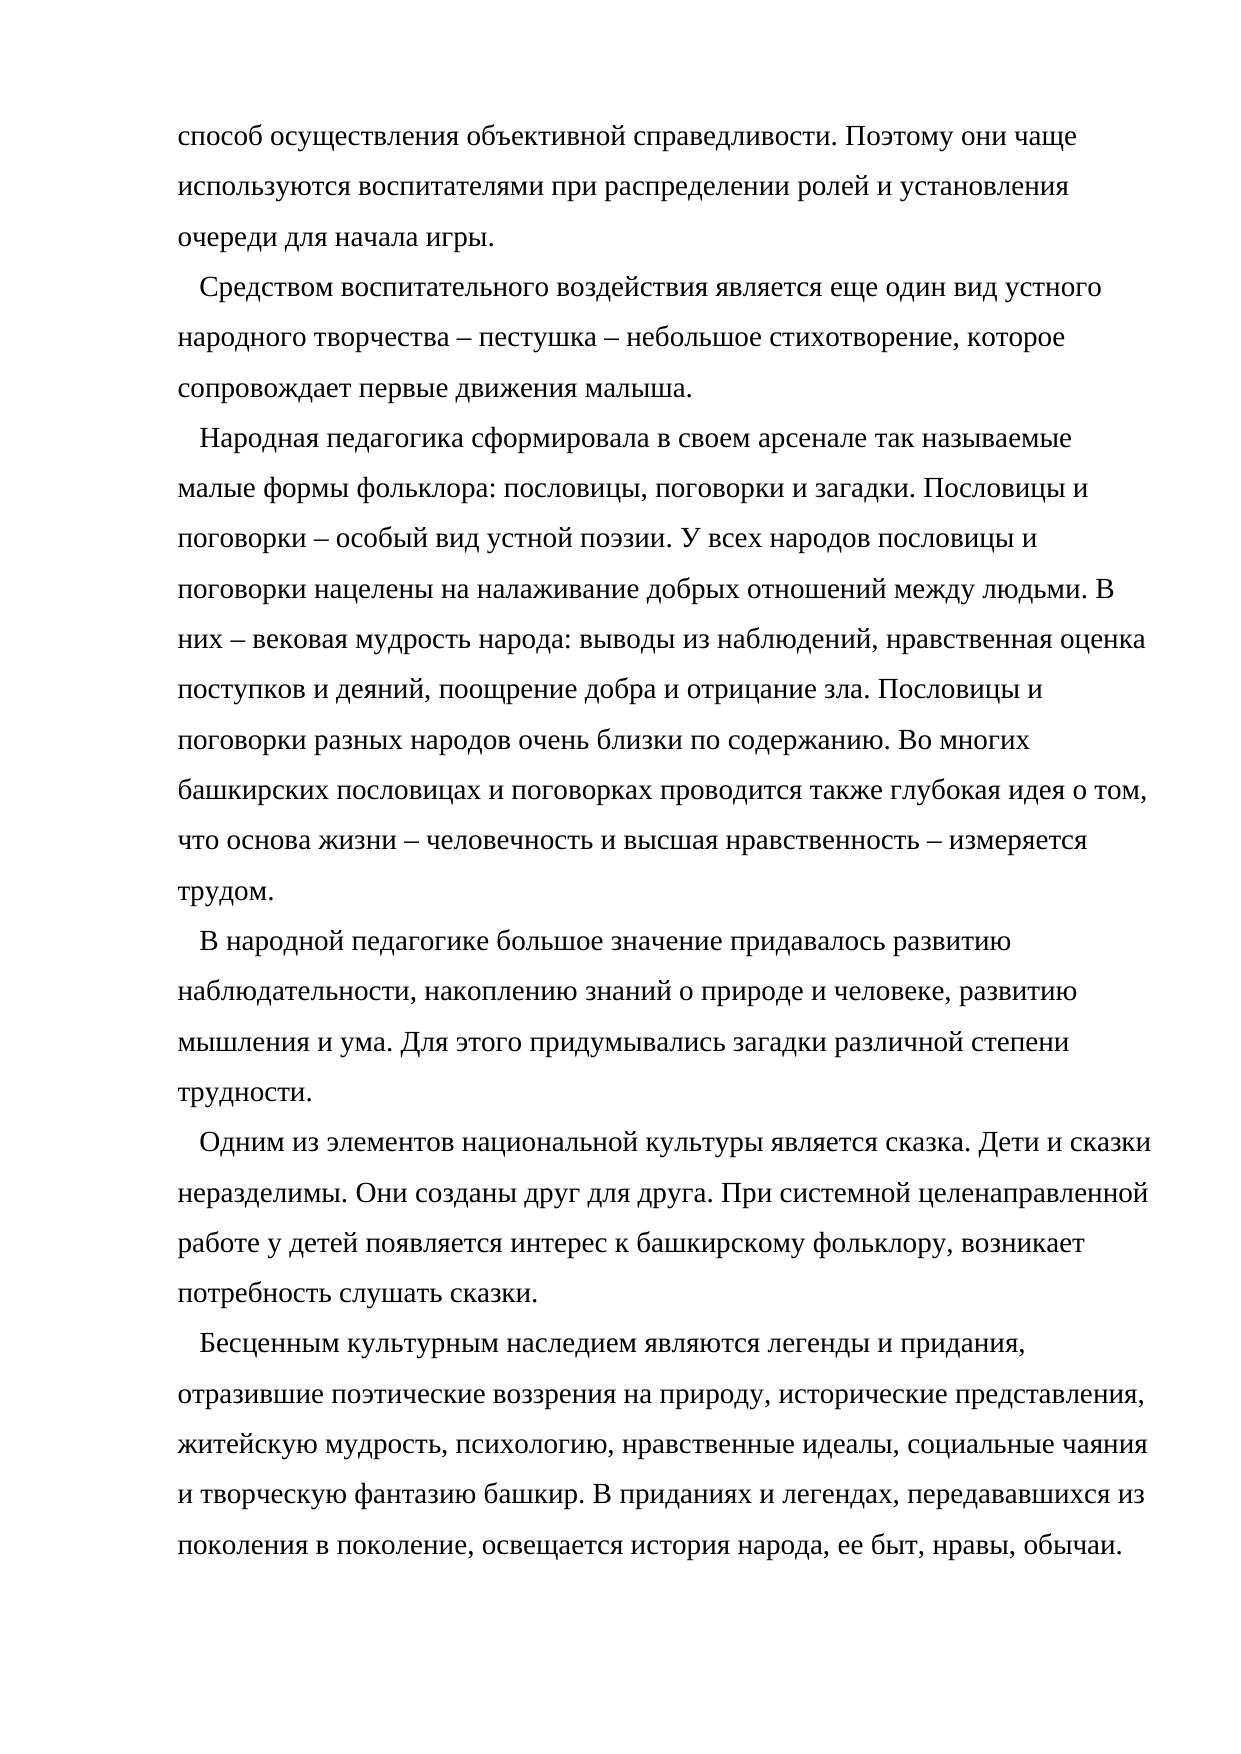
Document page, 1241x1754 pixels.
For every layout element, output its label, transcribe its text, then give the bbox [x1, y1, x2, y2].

text Средством воспитательного воздействия является еще один вид устного народного творчества – пестушка – небольшое стихотворение, которое сопровождает первые движения малыша. [177, 269, 1152, 403]
text Бесценным культурным наследием являются легенды и придания, отразившие поэтические воззрения на природу, исторические представления, житейскую мудрость, психологию, нравственные идеалы, социальные чаяния и творческую фантазию башкир. В приданиях и легендах, передававшихся из поколения в поколение, освещается история народа, ее быт, нравы, обычаи. [177, 1326, 1152, 1560]
text Одним из элементов национальной культуры является сказка. Дети и сказки неразделимы. Они созданы друг для друга. При системной целенаправленной работе у детей появляется интерес к башкирскому фольклору, возникает потребность слушать сказки. [177, 1124, 1152, 1309]
text В народной педагогике большое значение придавалось развитию наблюдательности, накоплению знаний о природе и человеке, развитию мышления и ума. Для этого придумывались загадки различной степени трудности. [177, 923, 1152, 1108]
text Народная педагогика сформировала в своем арсенале так называемые малые формы фольклора: пословицы, поговорки и загадки. Пословицы и поговорки – особый вид устной поэзии. У всех народов пословицы и поговорки нацелены на налаживание добрых отношений между людьми. В них – вековая мудрость народа: выводы из наблюдений, нравственная оценка поступков и деяний, поощрение добра и отрицание зла. Пословицы и поговорки разных народов очень близки по содержанию. Во многих башкирских пословицах и поговорках проводится также глубокая идея о том, что основа жизни – человечность и высшая нравственность – измеряется трудом. [177, 420, 1152, 906]
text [177, 118, 1152, 252]
